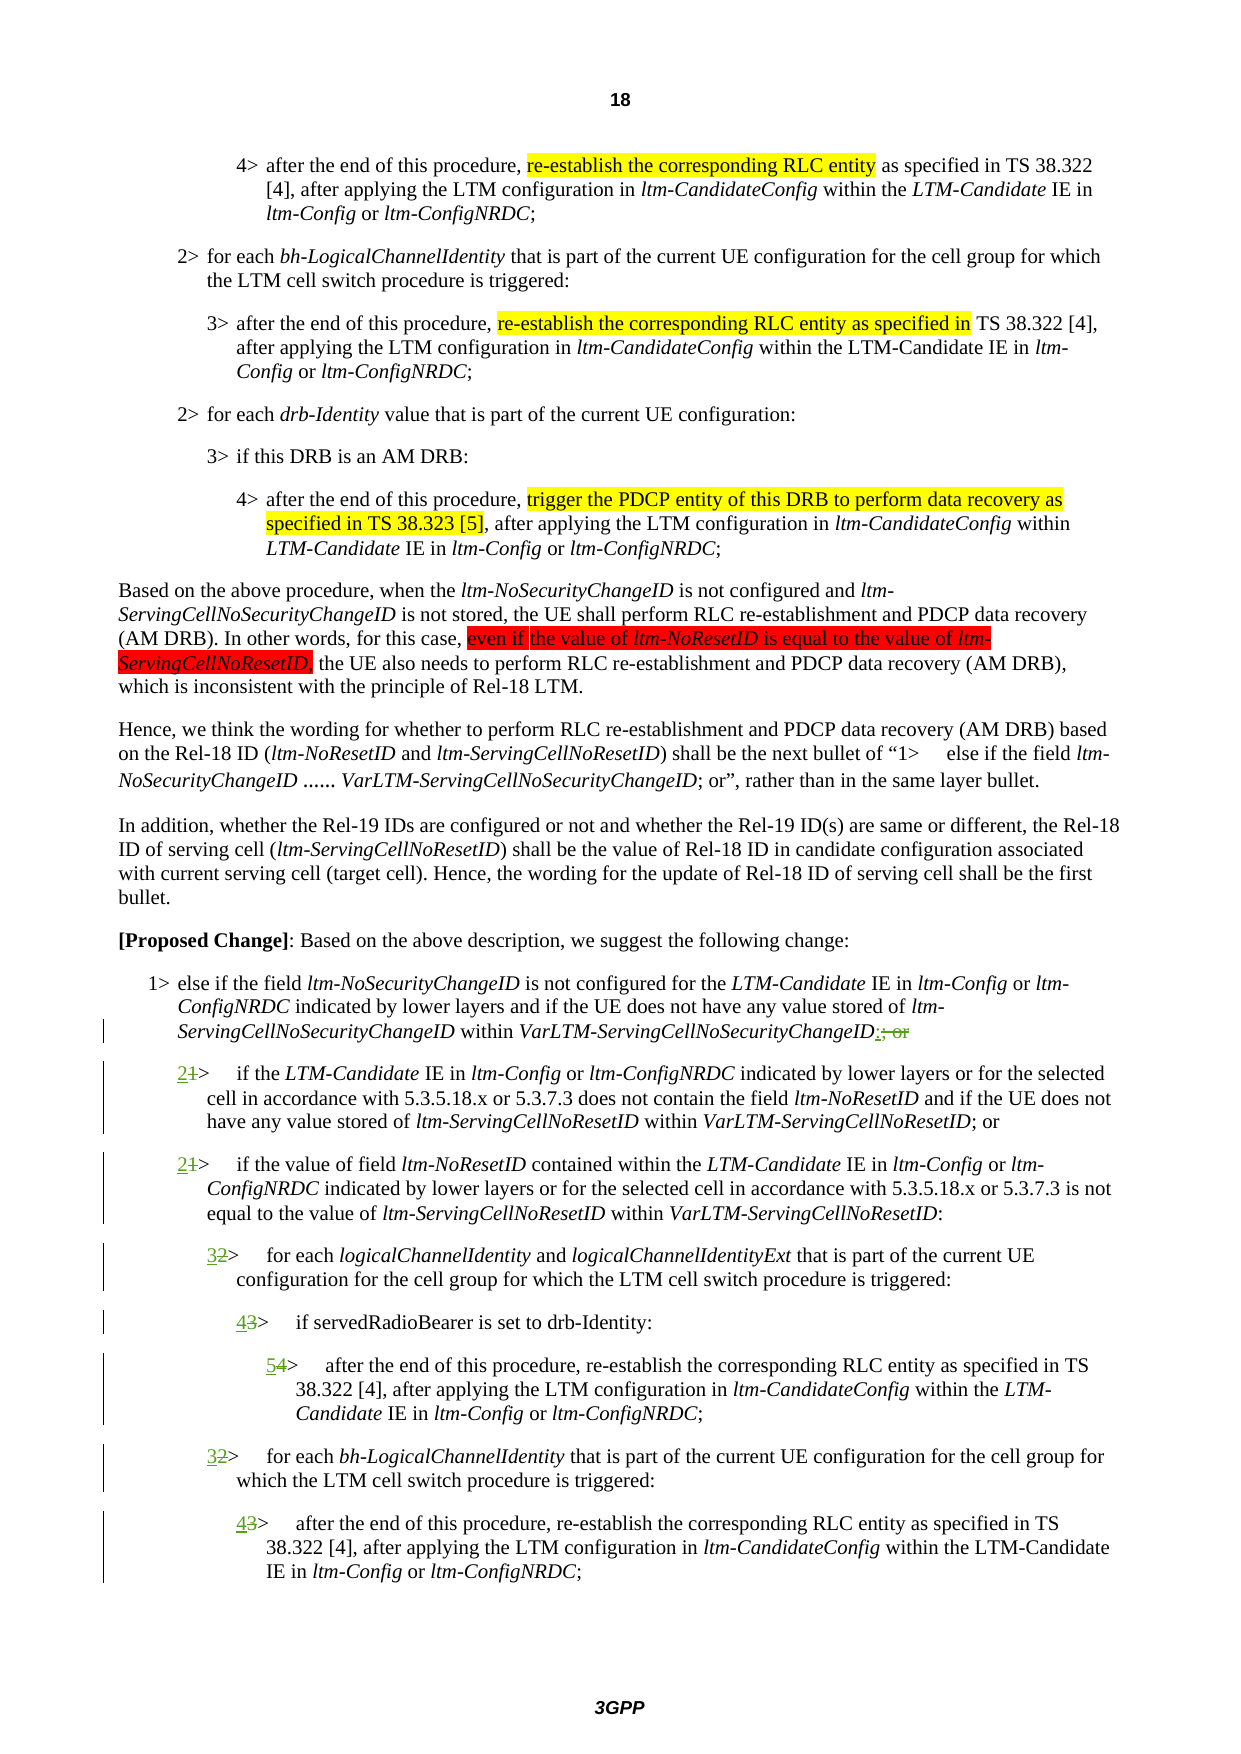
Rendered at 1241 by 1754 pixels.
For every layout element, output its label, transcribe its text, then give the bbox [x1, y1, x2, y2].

text 1> else if the field ltm-NoSecurityChangeID is not configured for the LTM-Candidate IE in ltm-Config or ltm-ConfigNRDC indicated by lower layers and if the UE does not have any value stored of ltm-ServingCellNoSecurityChangeID within VarLTM-ServingCellNoSecurityChangeID [148, 970, 1122, 1043]
text > for each bh-LogicalChannelIdentity that is part of the current UE configuration for the cell group for which the LTM cell switch procedure is triggered: [207, 1444, 1122, 1492]
text 2> for each bh-LogicalChannelIdentity that is part of the current UE configuration for the cell group for which the LTM cell switch procedure is triggered: [177, 244, 1122, 292]
text 3> after the end of this procedure, re-establish the corresponding RLC entity as specified in TS 38.322 [4], after applying the LTM configuration in ltm-CandidateConfig within the LTM-Candidate IE in ltm-Config or ltm-ConfigNRDC; [207, 311, 1122, 383]
text > after the end of this procedure, re-establish the corresponding RLC entity as specified in TS 38.322 [4], after applying the LTM configuration in ltm-CandidateConfig within the LTM-Candidate IE in ltm-Config or ltm-ConfigNRDC; [266, 1353, 1122, 1425]
text 4> after the end of this procedure, re-establish the corresponding RLC entity as specified in TS 38.322 [4], after applying the LTM configuration in ltm-CandidateConfig within the LTM-Candidate IE in ltm-Config or ltm-ConfigNRDC; [236, 153, 1122, 225]
text > if servedRadioBearer is set to drb-Identity: [236, 1310, 1122, 1334]
text 2> for each drb-Identity value that is part of the current UE configuration: [177, 402, 1122, 426]
text In addition, whether the Rel-19 IDs are configured or not and whether the Rel-19 ID(s) are same or different, the Rel-18 ID of serving cell (ltm-ServingCellNoResetID) shall be the value of Rel-18 ID in candidate configuration associated with current serving cell (target cell). Hence, the wording for the update of Rel-18 ID of serving cell shall be the first bullet. [118, 813, 1122, 909]
text Hence, we think the wording for whether to perform RLC re-establishment and PDCP data recovery (AM DRB) based on the Rel-18 ID (ltm-NoResetID and ltm-ServingCellNoResetID) shall be the next bullet of “1> else if the field ltm-NoSecurityChangeID …… VarLTM-ServingCellNoSecurityChangeID; or”, rather than in the same layer bullet. [118, 717, 1122, 794]
text 3> if this DRB is an AM DRB: [207, 444, 1122, 468]
text > if the value of field ltm-NoResetID contained within the LTM-Candidate IE in ltm-Config or ltm-ConfigNRDC indicated by lower layers or for the selected cell in accordance with 5.3.5.18.x or 5.3.7.3 is not equal to the value of ltm-ServingCellNoResetID within VarLTM-ServingCellNoResetID: [177, 1152, 1122, 1224]
text > after the end of this procedure, re-establish the corresponding RLC entity as specified in TS 38.322 [4], after applying the LTM configuration in ltm-CandidateConfig within the LTM-Candidate IE in ltm-Config or ltm-ConfigNRDC; [236, 1511, 1122, 1583]
text [Proposed Change]: Based on the above description, we suggest the following change: [118, 928, 1122, 952]
text > if the LTM-Candidate IE in ltm-Config or ltm-ConfigNRDC indicated by lower layers or for the selected cell in accordance with 5.3.5.18.x or 5.3.7.3 does not contain the field ltm-NoResetID and if the UE does not have any value stored of ltm-ServingCellNoResetID within VarLTM-ServingCellNoResetID; or [177, 1061, 1122, 1133]
text > for each logicalChannelIdentity and logicalChannelIdentityExt that is part of the current UE configuration for the cell group for which the LTM cell switch procedure is triggered: [207, 1243, 1122, 1291]
text 4> after the end of this procedure, trigger the PDCP entity of this DRB to perform data recovery as specified in TS 38.323 [5], after applying the LTM configuration in ltm-CandidateConfig within LTM-Candidate IE in ltm-Config or ltm-ConfigNRDC; [236, 487, 1122, 559]
text Based on the above procedure, when the ltm-NoSecurityChangeID is not configured and ltm-ServingCellNoSecurityChangeID is not stored, the UE shall perform RLC re-establishment and PDCP data recovery (AM DRB). In other words, for this case, even if the value of ltm-NoResetID is equal to the value of ltm-ServingCellNoResetID, the UE also needs to perform RLC re-establishment and PDCP data recovery (AM DRB), which is inconsistent with the principle of Rel-18 LTM. [118, 578, 1122, 698]
